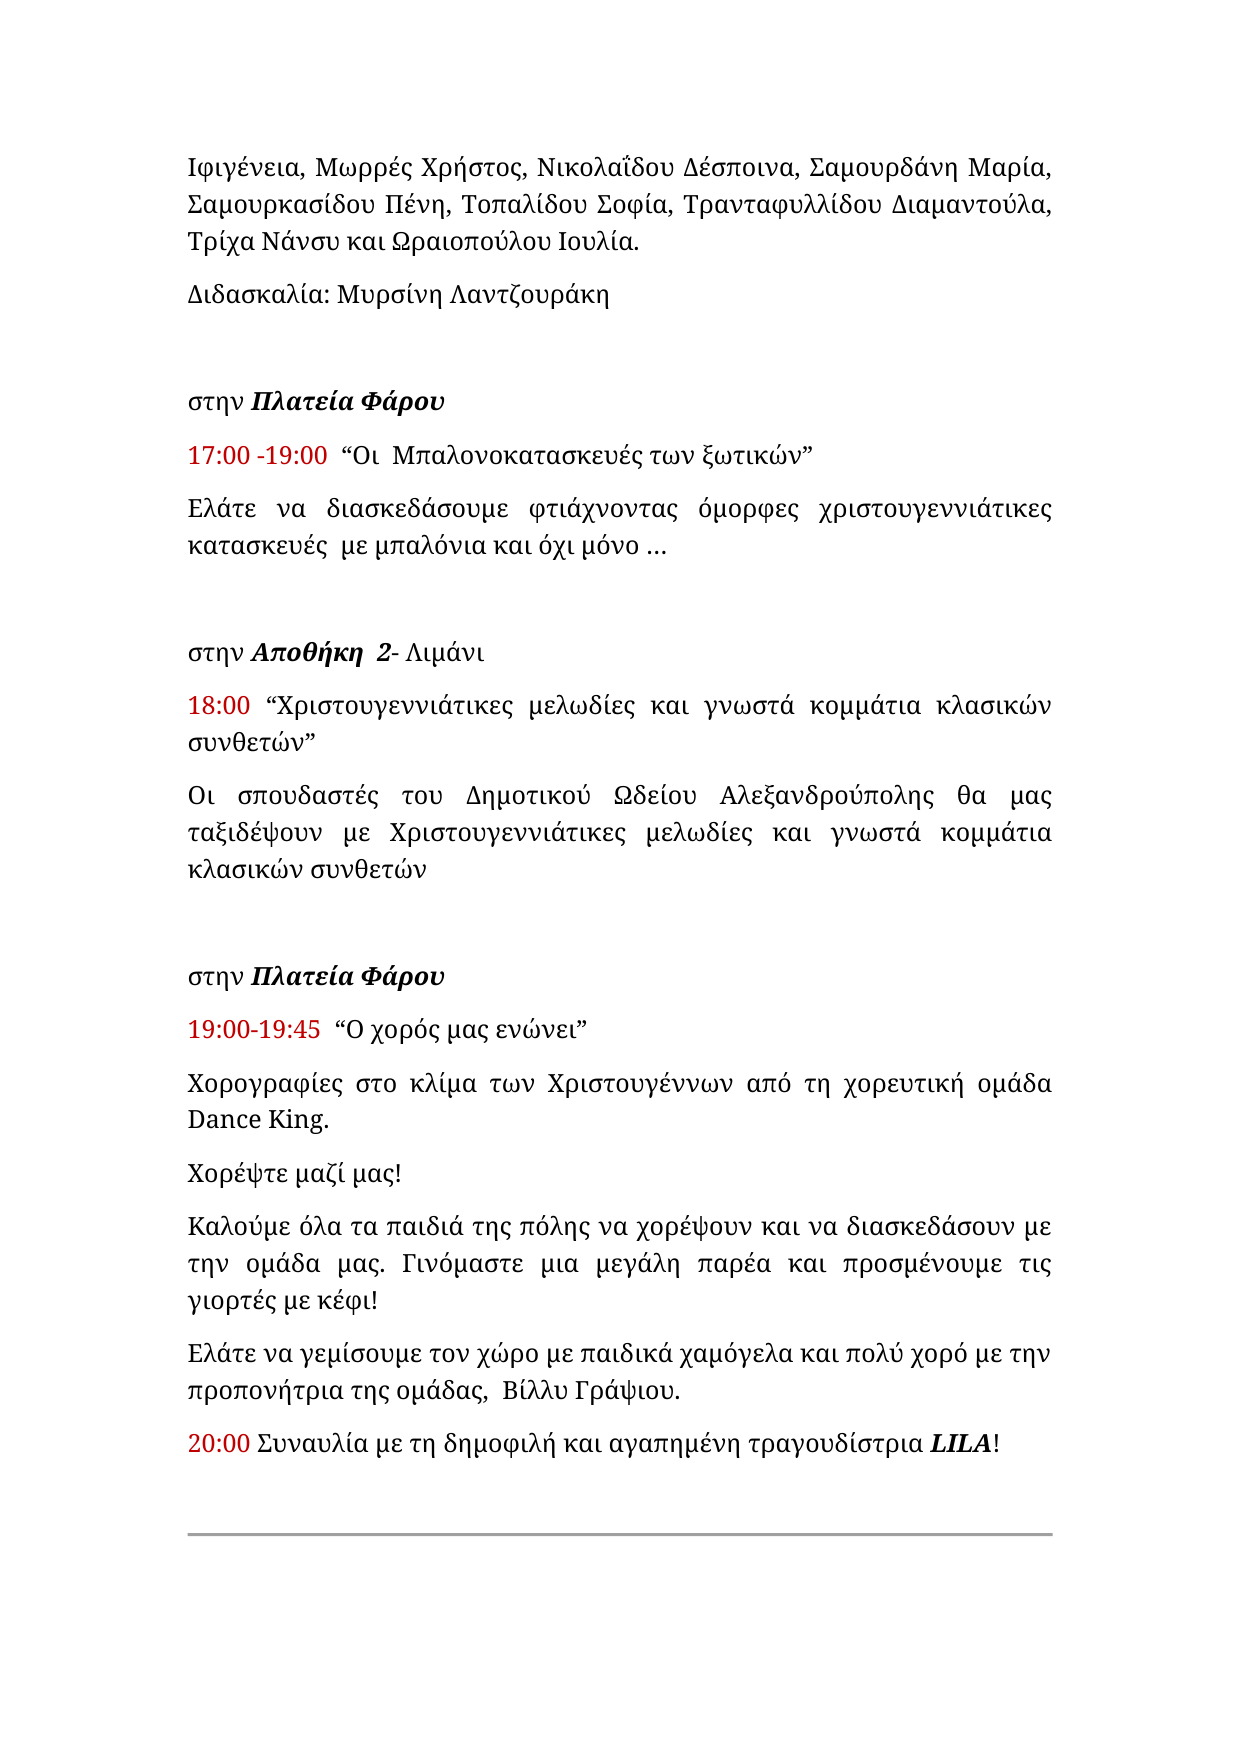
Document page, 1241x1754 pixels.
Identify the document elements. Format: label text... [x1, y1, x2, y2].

text στην Αποθήκη 2- Λιμάνι [187, 634, 1053, 668]
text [187, 150, 1053, 258]
text Διδασκαλία: Μυρσίνη Λαντζουράκη [187, 277, 1053, 311]
text 18:00 “Χριστουγεννιάτικες μελωδίες και γνωστά κομμάτια κλασικών συνθετών” [187, 688, 1053, 759]
text Ελάτε να διασκεδάσουμε φτιάχνοντας όμορφες χριστουγεννιάτικες κατασκευές με μπαλόνια και όχι μόνο … [187, 491, 1053, 562]
text στην Πλατεία Φάρου [187, 958, 1053, 992]
text Χορογραφίες στο κλίμα των Χριστουγέννων από τη χορευτική ομάδα Dance King. [187, 1065, 1053, 1136]
text 20:00 Συναυλία με τη δημοφιλή και αγαπημένη τραγουδίστρια LILA! [187, 1426, 1053, 1460]
text Ελάτε να γεμίσουμε τον χώρο με παιδικά χαμόγελα και πολύ χορό με την προπονήτρια της ομάδας, Βίλλυ Γράψιου. [187, 1336, 1053, 1407]
text στην Πλατεία Φάρου [187, 384, 1053, 418]
text Καλούμε όλα τα παιδιά της πόλης να χορέψουν και να διασκεδάσουν με την ομάδα μας. Γινόμαστε μια μεγάλη παρέα και προσμένουμε τις γιορτές με κέφι! [187, 1209, 1053, 1317]
text Χορέψτε μαζί μας! [187, 1156, 1053, 1189]
text Οι σπουδαστές του Δημοτικού Ωδείου Αλεξανδρούπολης θα μας ταξιδέψουν με Χριστουγεννιάτικες μελωδίες και γνωστά κομμάτια κλασικών συνθετών [187, 778, 1053, 886]
text 19:00-19:45 “Ο χορός μας ενώνει” [187, 1012, 1053, 1046]
text 17:00 -19:00 “Οι Μπαλονοκατασκευές των ξωτικών” [187, 437, 1053, 471]
